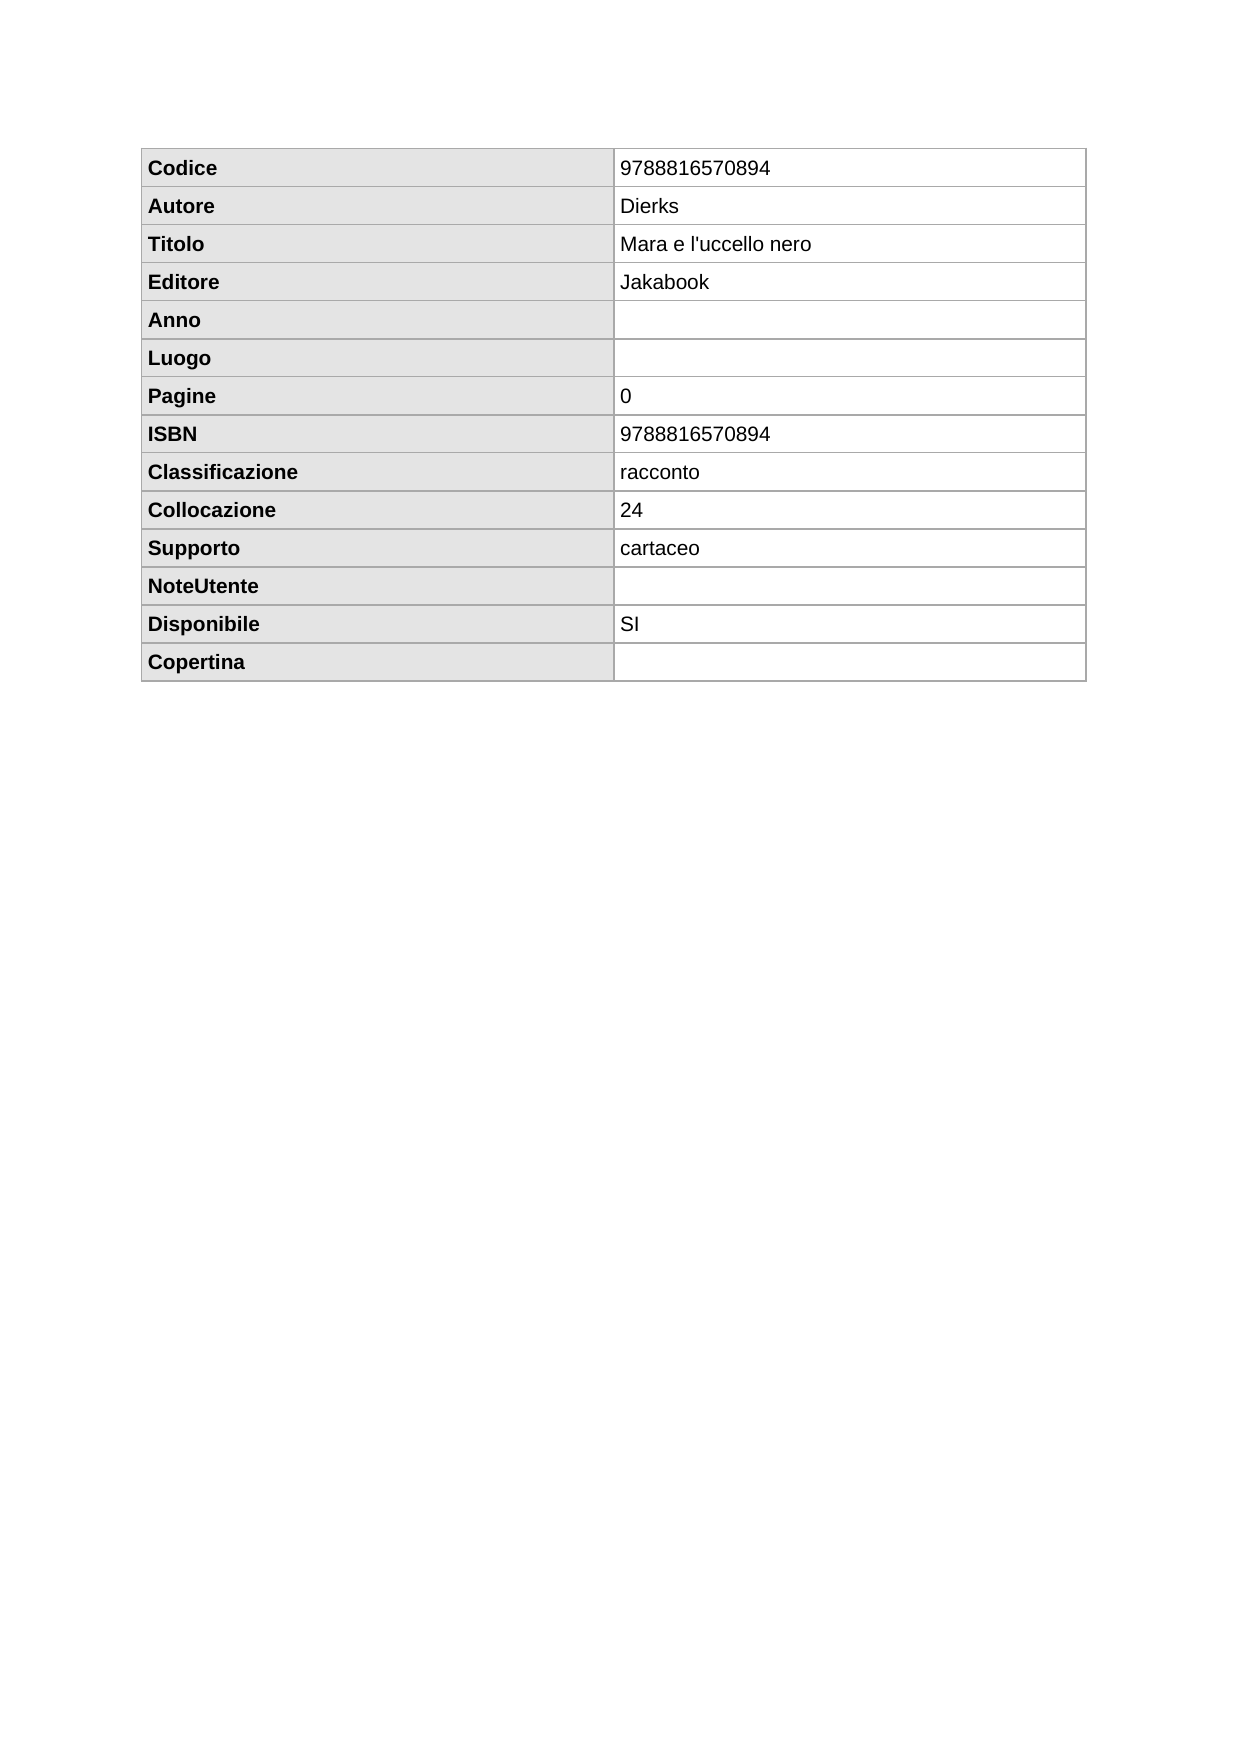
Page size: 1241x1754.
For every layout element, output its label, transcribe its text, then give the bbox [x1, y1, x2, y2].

table_cell Dierks [615, 187, 1085, 224]
table_cell Autore [142, 187, 613, 224]
table_cell racconto [615, 453, 1085, 490]
table_cell 24 [615, 492, 1085, 528]
table_cell Collocazione [142, 492, 613, 528]
table_header 9788816570894 [615, 149, 1085, 186]
table_cell Anno [142, 301, 613, 338]
table_cell Supporto [142, 530, 613, 566]
table_cell NoteUtente [142, 568, 613, 604]
table_cell [615, 644, 1085, 680]
table_cell [615, 340, 1085, 376]
table_header Codice [142, 149, 613, 186]
table_cell Luogo [142, 340, 613, 376]
table_cell 9788816570894 [615, 416, 1085, 452]
table_cell 0 [615, 377, 1085, 414]
table_cell [615, 568, 1085, 604]
table_cell Titolo [142, 225, 613, 262]
table_cell [615, 301, 1085, 338]
table_cell Editore [142, 263, 613, 300]
table_cell Disponibile [142, 606, 613, 642]
table_cell Mara e l'uccello nero [615, 225, 1085, 262]
table_cell ISBN [142, 416, 613, 452]
table_cell Copertina [142, 644, 613, 680]
table_cell Jakabook [615, 263, 1085, 300]
table_cell cartaceo [615, 530, 1085, 566]
table_cell SI [615, 606, 1085, 642]
table_cell Pagine [142, 377, 613, 414]
table_cell Classificazione [142, 453, 613, 490]
